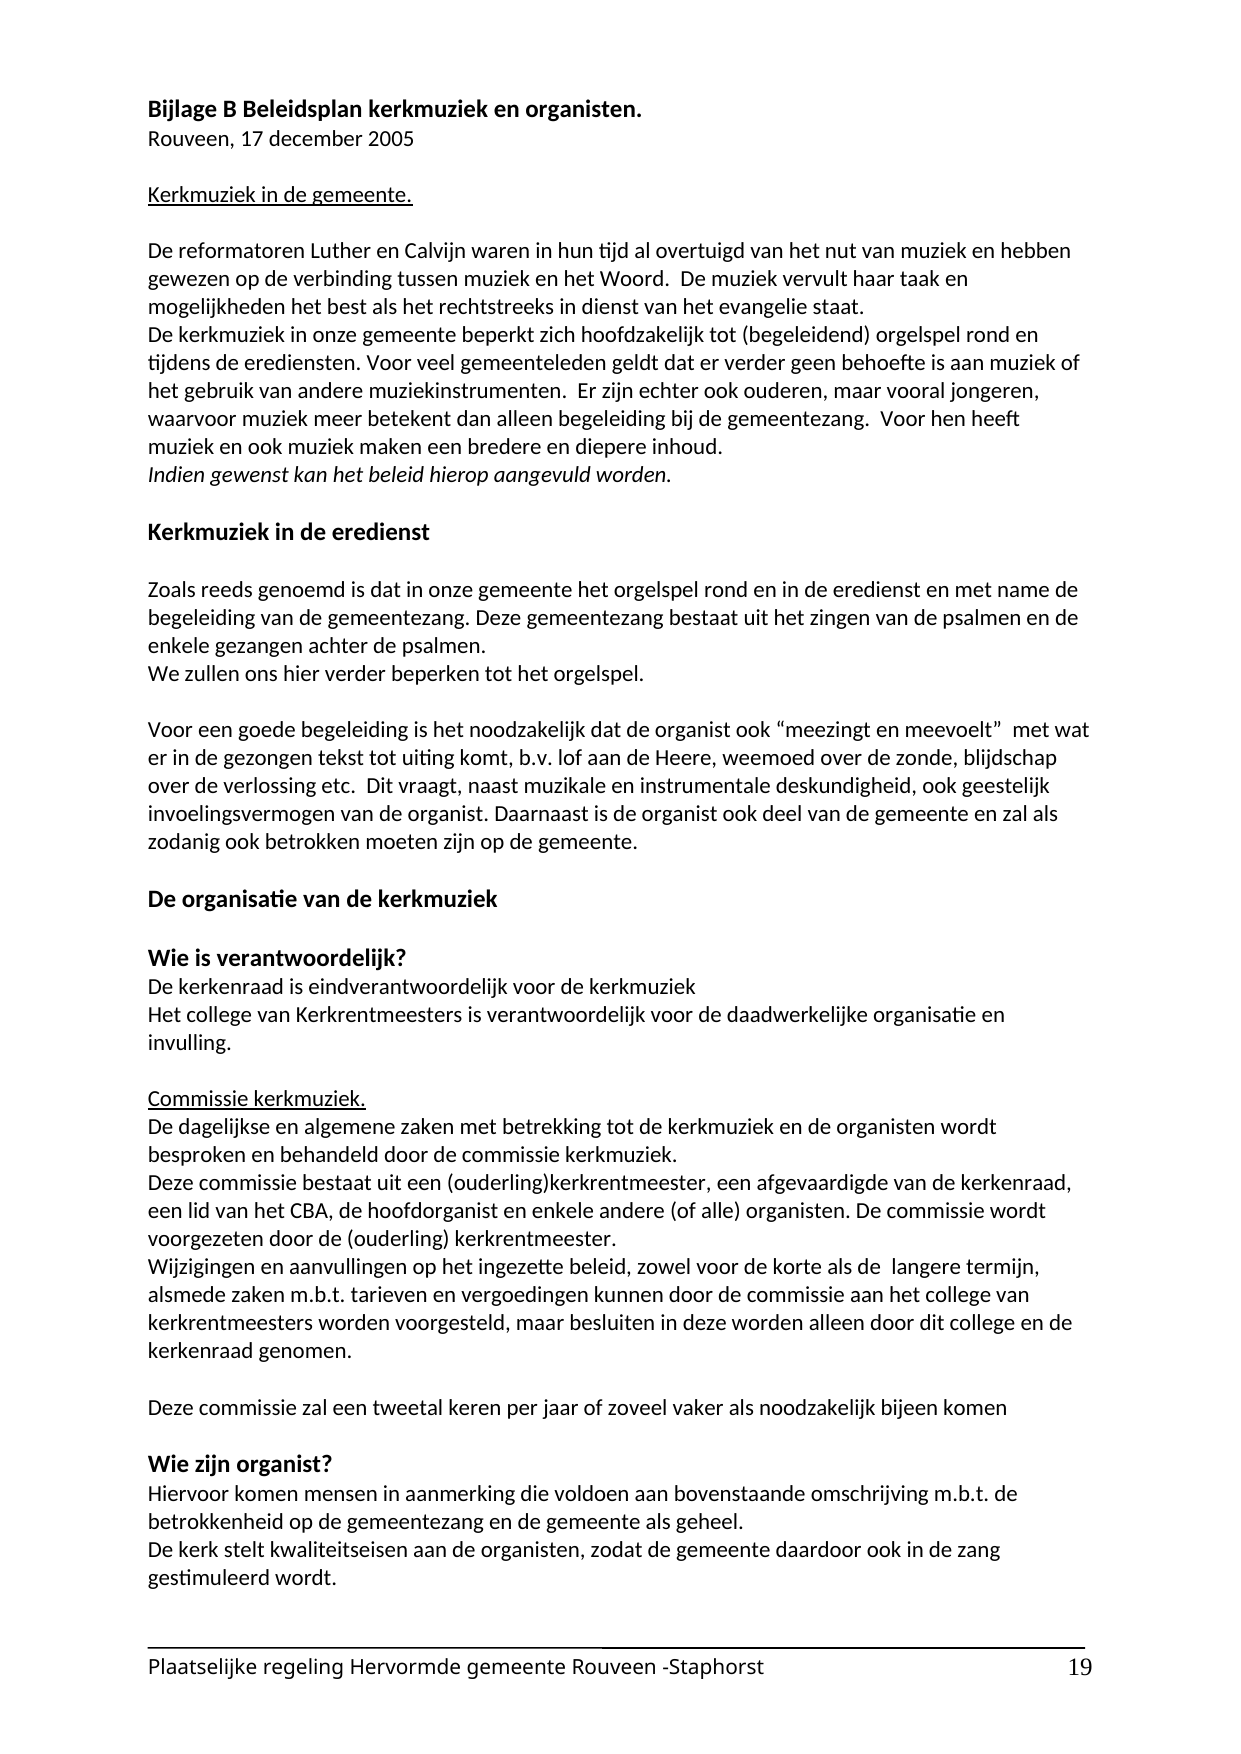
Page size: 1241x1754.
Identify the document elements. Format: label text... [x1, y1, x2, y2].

subtitle Bijlage B Beleidsplan kerkmuziek en organisten. [148, 94, 1093, 124]
text Wijzigingen en aanvullingen op het ingezette beleid, zowel voor de korte als de langere termijn, alsmede zaken m.b.t. tarieven en vergoedingen kunnen door de commissie aan het college van kerkrentmeesters worden voorgesteld, maar besluiten in deze worden alleen door dit college en de kerkenraad genomen. [148, 1252, 1093, 1364]
subtitle Kerkmuziek in de eredienst [148, 516, 1093, 547]
text We zullen ons hier verder beperken tot het orgelspel. [148, 659, 1093, 687]
text Commissie kerkmuziek. [148, 1084, 1093, 1112]
text Indien gewenst kan het beleid hierop aangevuld worden. [148, 460, 1093, 488]
text Deze commissie bestaat uit een (ouderling)kerkrentmeester, een afgevaardigde van de kerkenraad, een lid van het CBA, de hoofdorganist en enkele andere (of alle) organisten. De commissie wordt voorgezeten door de (ouderling) kerkrentmeester. [148, 1168, 1093, 1252]
subtitle De organisatie van de kerkmuziek [148, 883, 1093, 914]
subtitle Wie is verantwoordelijk? [148, 942, 1093, 972]
subtitle Wie zijn organist? [148, 1449, 1093, 1479]
text Het college van Kerkrentmeesters is verantwoordelijk voor de daadwerkelijke organisatie en invulling. [148, 1000, 1093, 1056]
text De kerk stelt kwaliteitseisen aan de organisten, zodat de gemeente daardoor ook in de zang gestimuleerd wordt. [148, 1535, 1093, 1591]
text Hiervoor komen mensen in aanmerking die voldoen aan bovenstaande omschrijving m.b.t. de betrokkenheid op de gemeentezang en de gemeente als geheel. [148, 1479, 1093, 1535]
text Deze commissie zal een tweetal keren per jaar of zoveel vaker als noodzakelijk bijeen komen [148, 1393, 1093, 1421]
text De reformatoren Luther en Calvijn waren in hun tijd al overtuigd van het nut van muziek en hebben gewezen op de verbinding tussen muziek en het Woord. De muziek vervult haar taak en mogelijkheden het best als het rechtstreeks in dienst van het evangelie staat. [148, 236, 1093, 320]
text De kerkmuziek in onze gemeente beperkt zich hoofdzakelijk tot (begeleidend) orgelspel rond en tijdens de erediensten. Voor veel gemeenteleden geldt dat er verder geen behoefte is aan muziek of het gebruik van andere muziekinstrumenten. Er zijn echter ook ouderen, maar vooral jongeren, waarvoor muziek meer betekent dan alleen begeleiding bij de gemeentezang. Voor hen heeft muziek en ook muziek maken een bredere en diepere inhoud. [148, 320, 1093, 460]
text Rouveen, 17 december 2005 [148, 124, 1093, 152]
text Zoals reeds genoemd is dat in onze gemeente het orgelspel rond en in de eredienst en met name de begeleiding van de gemeentezang. Deze gemeentezang bestaat uit het zingen van de psalmen en de enkele gezangen achter de psalmen. [148, 575, 1093, 659]
text Kerkmuziek in de gemeente. [148, 180, 1093, 208]
text De dagelijkse en algemene zaken met betrekking tot de kerkmuziek en de organisten wordt besproken en behandeld door de commissie kerkmuziek. [148, 1112, 1093, 1168]
text De kerkenraad is eindverantwoordelijk voor de kerkmuziek [148, 972, 1093, 1000]
text Voor een goede begeleiding is het noodzakelijk dat de organist ook “meezingt en meevoelt” met wat er in de gezongen tekst tot uiting komt, b.v. lof aan de Heere, weemoed over de zonde, blijdschap over de verlossing etc. Dit vraagt, naast muzikale en instrumentale deskundigheid, ook geestelijk invoelingsvermogen van de organist. Daarnaast is de organist ook deel van de gemeente en zal als zodanig ook betrokken moeten zijn op de gemeente. [148, 715, 1093, 855]
